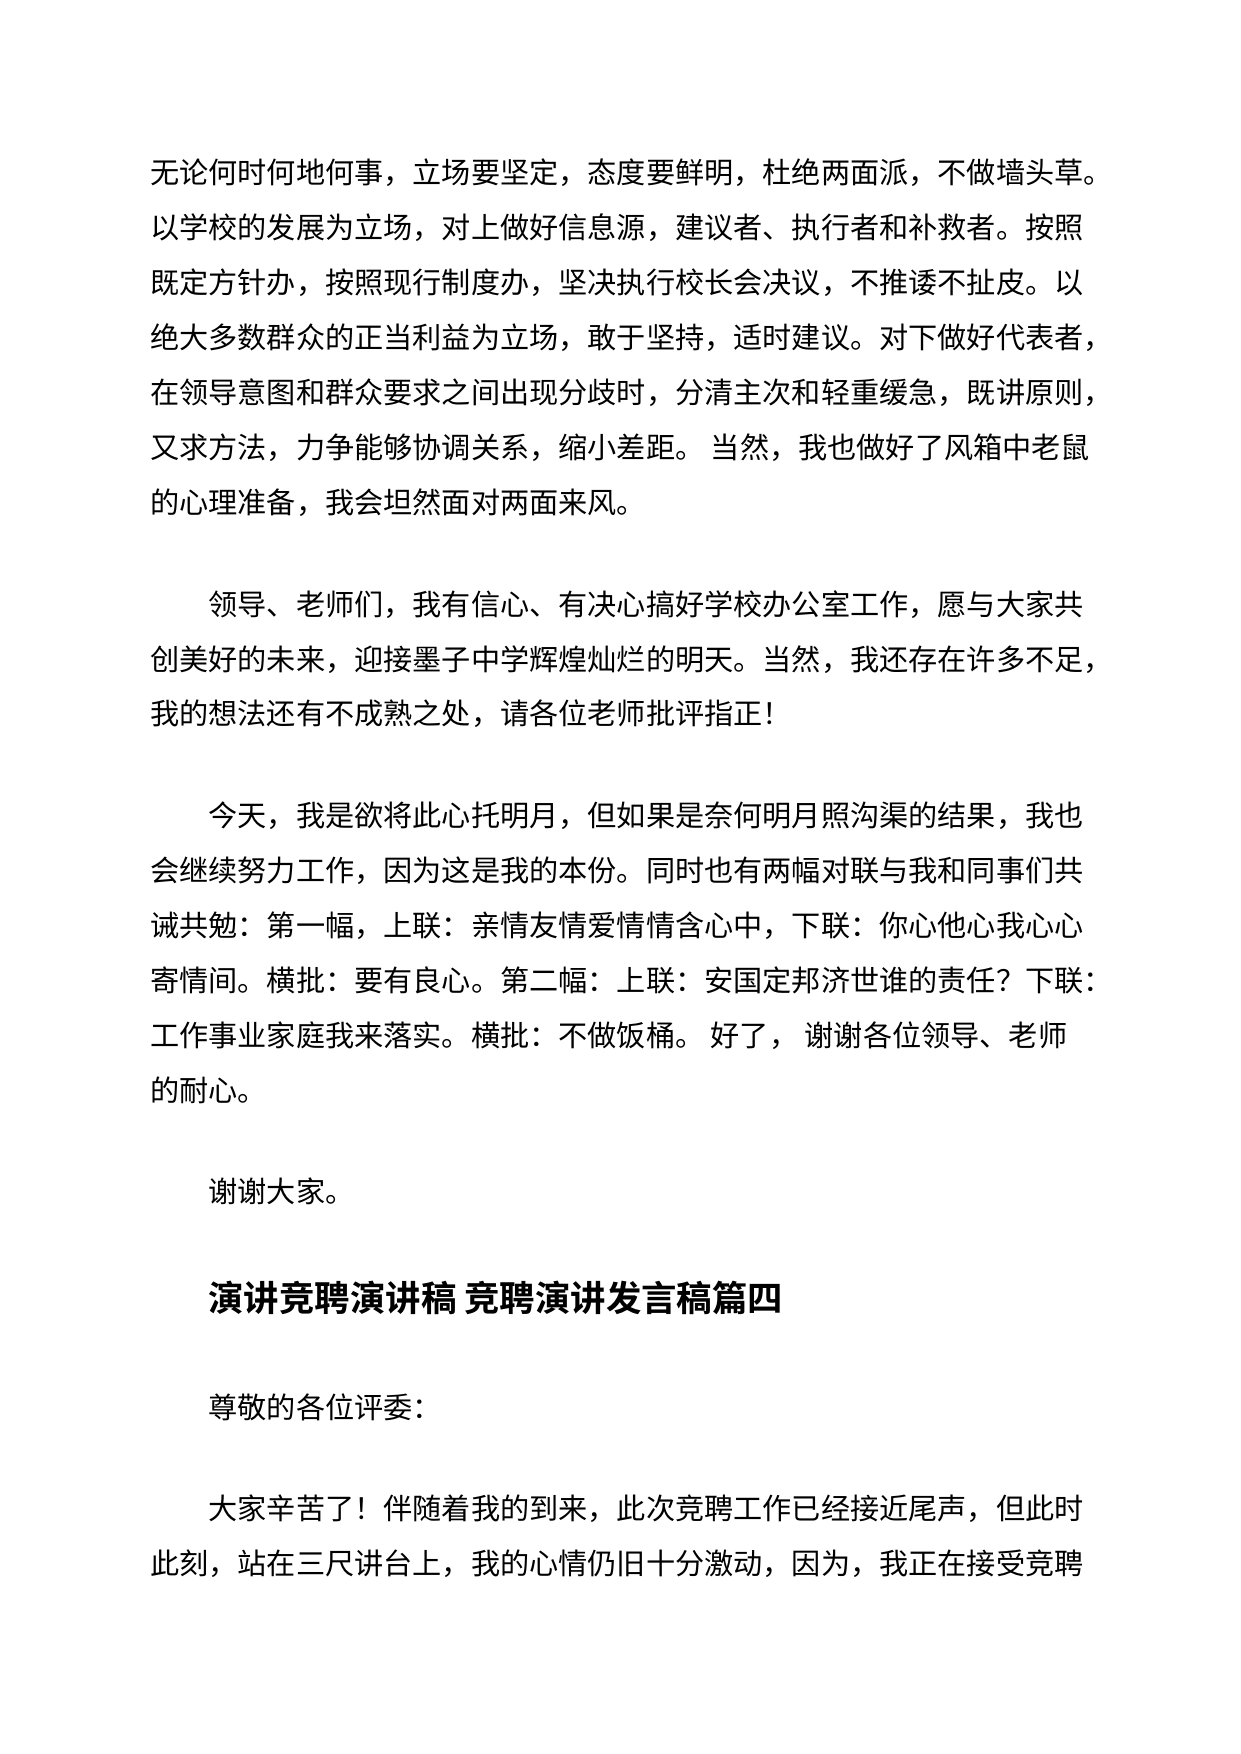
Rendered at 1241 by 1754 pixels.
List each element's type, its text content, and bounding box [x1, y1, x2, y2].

text 尊敬的各位评委： [150, 1384, 1090, 1426]
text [150, 150, 1090, 522]
text 领导、老师们，我有信心、有决心搞好学校办公室工作，愿与大家共创美好的未来，迎接墨子中学辉煌灿烂的明天。当然，我还存在许多不足，我的想法还有不成熟之处，请各位老师批评指正！ [150, 581, 1090, 733]
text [150, 1486, 1090, 1583]
text 今天，我是欲将此心托明月，但如果是奈何明月照沟渠的结果，我也会继续努力工作，因为这是我的本份。同时也有两幅对联与我和同事们共诫共勉：第一幅，上联：亲情友情爱情情含心中，下联：你心他心我心心寄情间。横批：要有良心。第二幅：上联：安国定邦济世谁的责任？下联：工作事业家庭我来落实。横批：不做饭桶。 好了， 谢谢各位领导、老师的耐心。 [150, 793, 1090, 1109]
text 演讲竞聘演讲稿 竞聘演讲发言稿篇四 [150, 1271, 1090, 1322]
text 谢谢大家。 [150, 1169, 1090, 1211]
